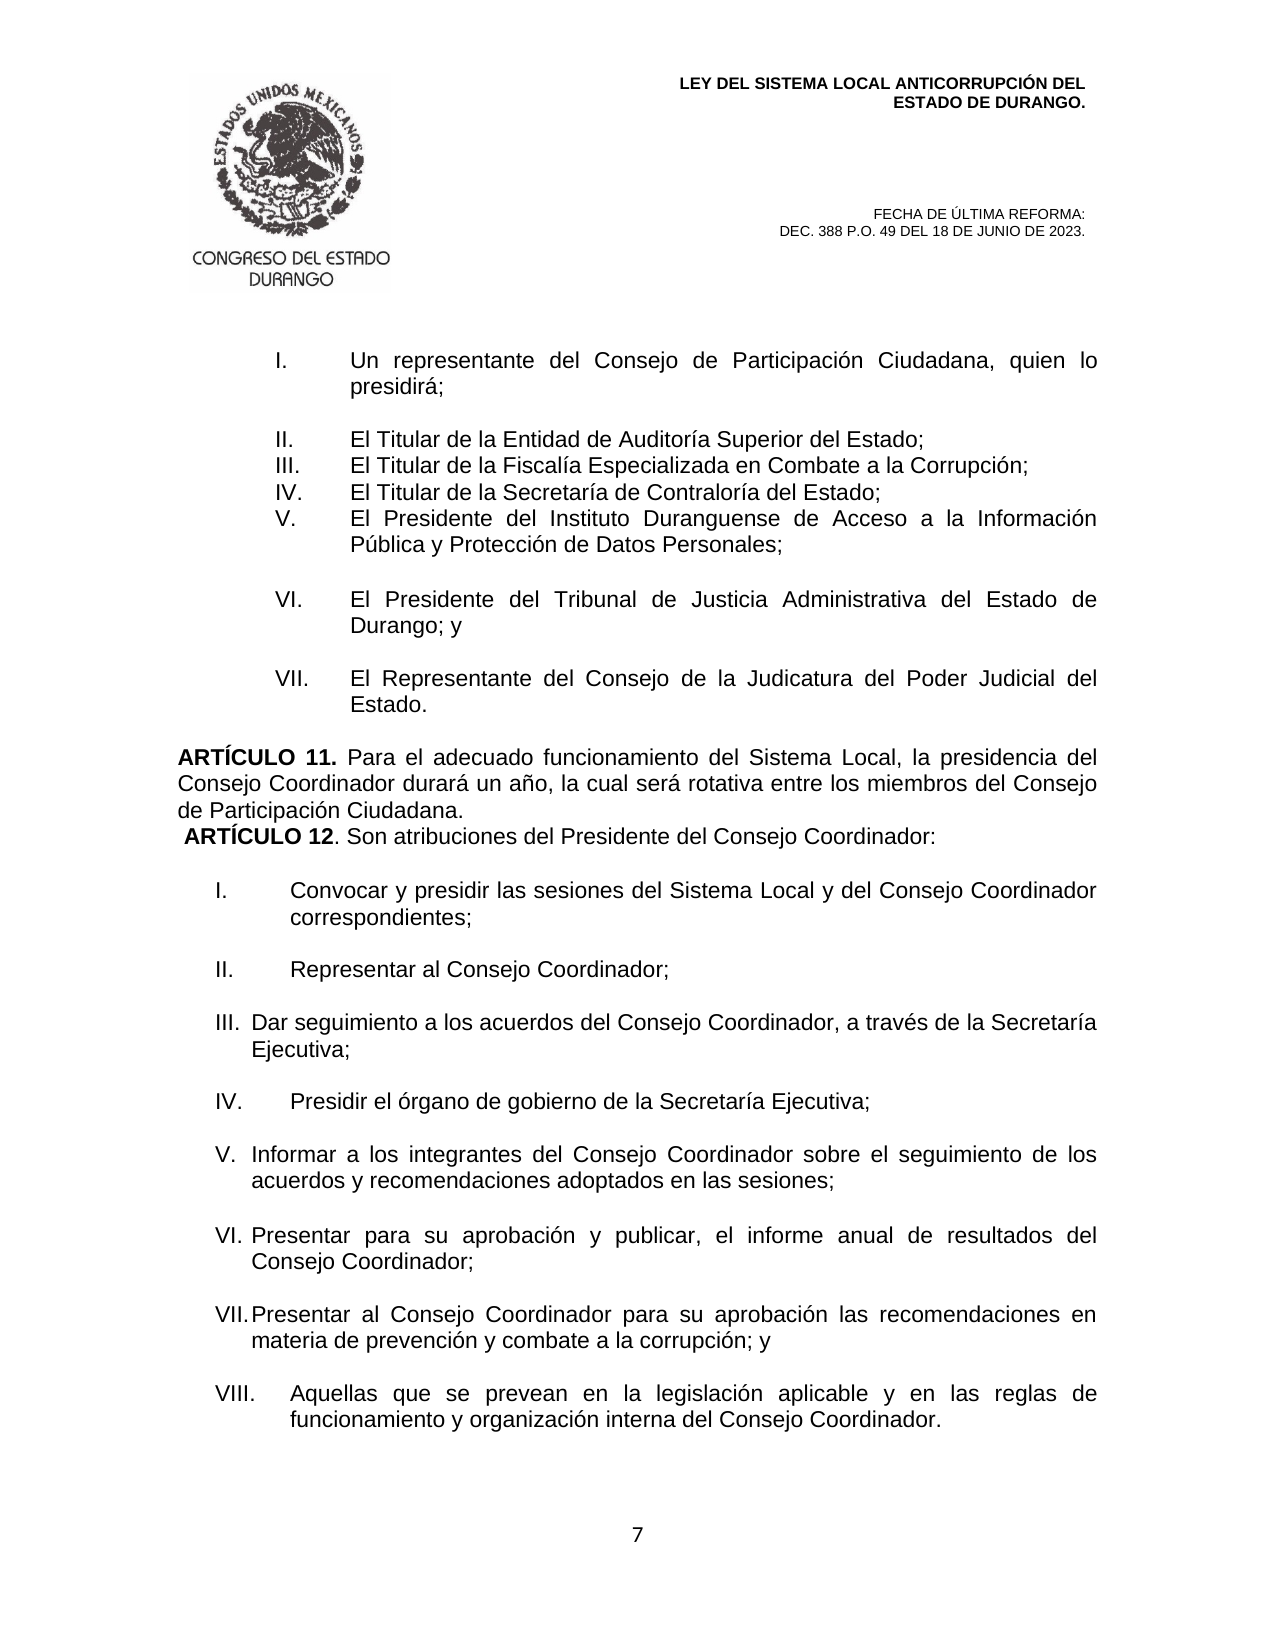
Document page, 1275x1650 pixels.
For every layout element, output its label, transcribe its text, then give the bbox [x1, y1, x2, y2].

text ARTÍCULO 12. Son atribuciones del Presidente del Consejo Coordinador: [177, 823, 1098, 849]
list El Titular de la Secretaría de Contraloría del Estado; [275, 479, 1098, 505]
list Representar al Consejo Coordinador; [215, 956, 1098, 983]
list Dar seguimiento a los acuerdos del Consejo Coordinador, a través de la Secretaría Ejecutiva; [215, 1009, 1098, 1062]
list El Presidente del Tribunal de Justicia Administrativa del Estado de Durango; y [275, 586, 1098, 638]
list Presentar para su aprobación y publicar, el informe anual de resultados del Consejo Coordinador; [215, 1222, 1098, 1274]
text ARTÍCULO 11. Para el adecuado funcionamiento del Sistema Local, la presidencia del Consejo Coordinador durará un año, la cual será rotativa entre los miembros del Consejo de Participación Ciudadana. [177, 744, 1098, 823]
list El Presidente del Instituto Duranguense de Acceso a la Información Pública y Protección de Datos Personales; [275, 505, 1098, 558]
list El Titular de la Fiscalía Especializada en Combate a la Corrupción; [275, 452, 1098, 479]
list Presidir el órgano de gobierno de la Secretaría Ejecutiva; [215, 1088, 1098, 1114]
list El Representante del Consejo de la Judicatura del Poder Judicial del Estado. [275, 665, 1098, 718]
list Convocar y presidir las sesiones del Sistema Local y del Consejo Coordinador correspondientes; [215, 877, 1098, 930]
list Un representante del Consejo de Participación Ciudadana, quien lo presidirá; [275, 347, 1098, 400]
list Aquellas que se prevean en la legislación aplicable y en las reglas de funcionamiento y organización interna del Consejo Coordinador. [215, 1380, 1098, 1432]
list Presentar al Consejo Coordinador para su aprobación las recomendaciones en materia de prevención y combate a la corrupción; y [215, 1301, 1098, 1353]
picture [188, 73, 392, 293]
list El Titular de la Entidad de Auditoría Superior del Estado; [275, 426, 1098, 452]
list Informar a los integrantes del Consejo Coordinador sobre el seguimiento de los acuerdos y recomendaciones adoptados en las sesiones; [215, 1141, 1098, 1194]
